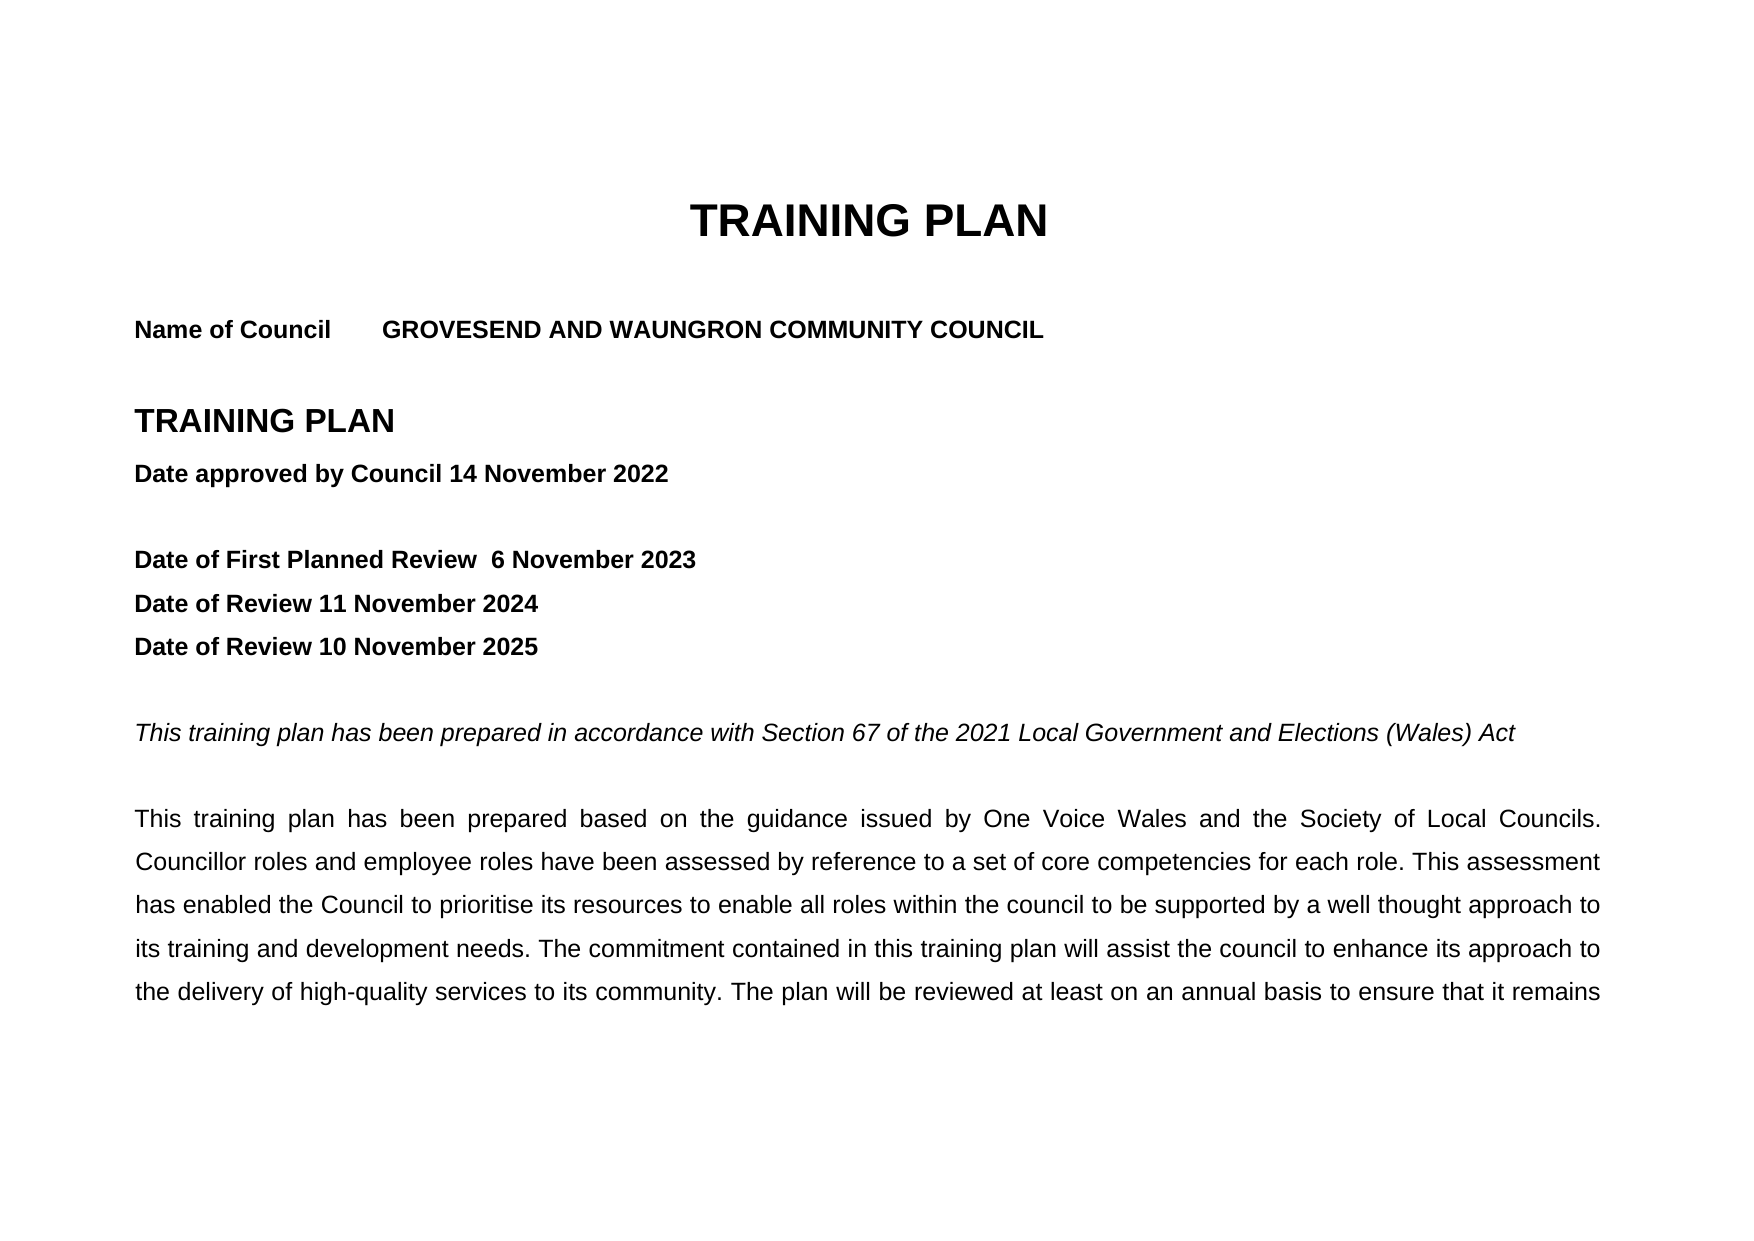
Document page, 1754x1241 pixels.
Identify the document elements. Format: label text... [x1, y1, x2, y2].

text Date of First Planned Review 6 November 2023 [134, 545, 1604, 574]
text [134, 804, 1604, 1005]
text Date of Review 10 November 2025 [134, 632, 1604, 660]
text Date approved by Council 14 November 2022 [134, 459, 1604, 488]
text Name of Council GROVESEND AND WAUNGRON COMMUNITY COUNCIL [134, 315, 1604, 344]
text TRAINING PLAN [134, 193, 1604, 246]
text Date of Review 11 November 2024 [134, 588, 1604, 617]
text TRAINING PLAN [134, 402, 1604, 440]
text This training plan has been prepared in accordance with Section 67 of the 2021 Local Government and Elections (Wales) Act [134, 718, 1604, 747]
